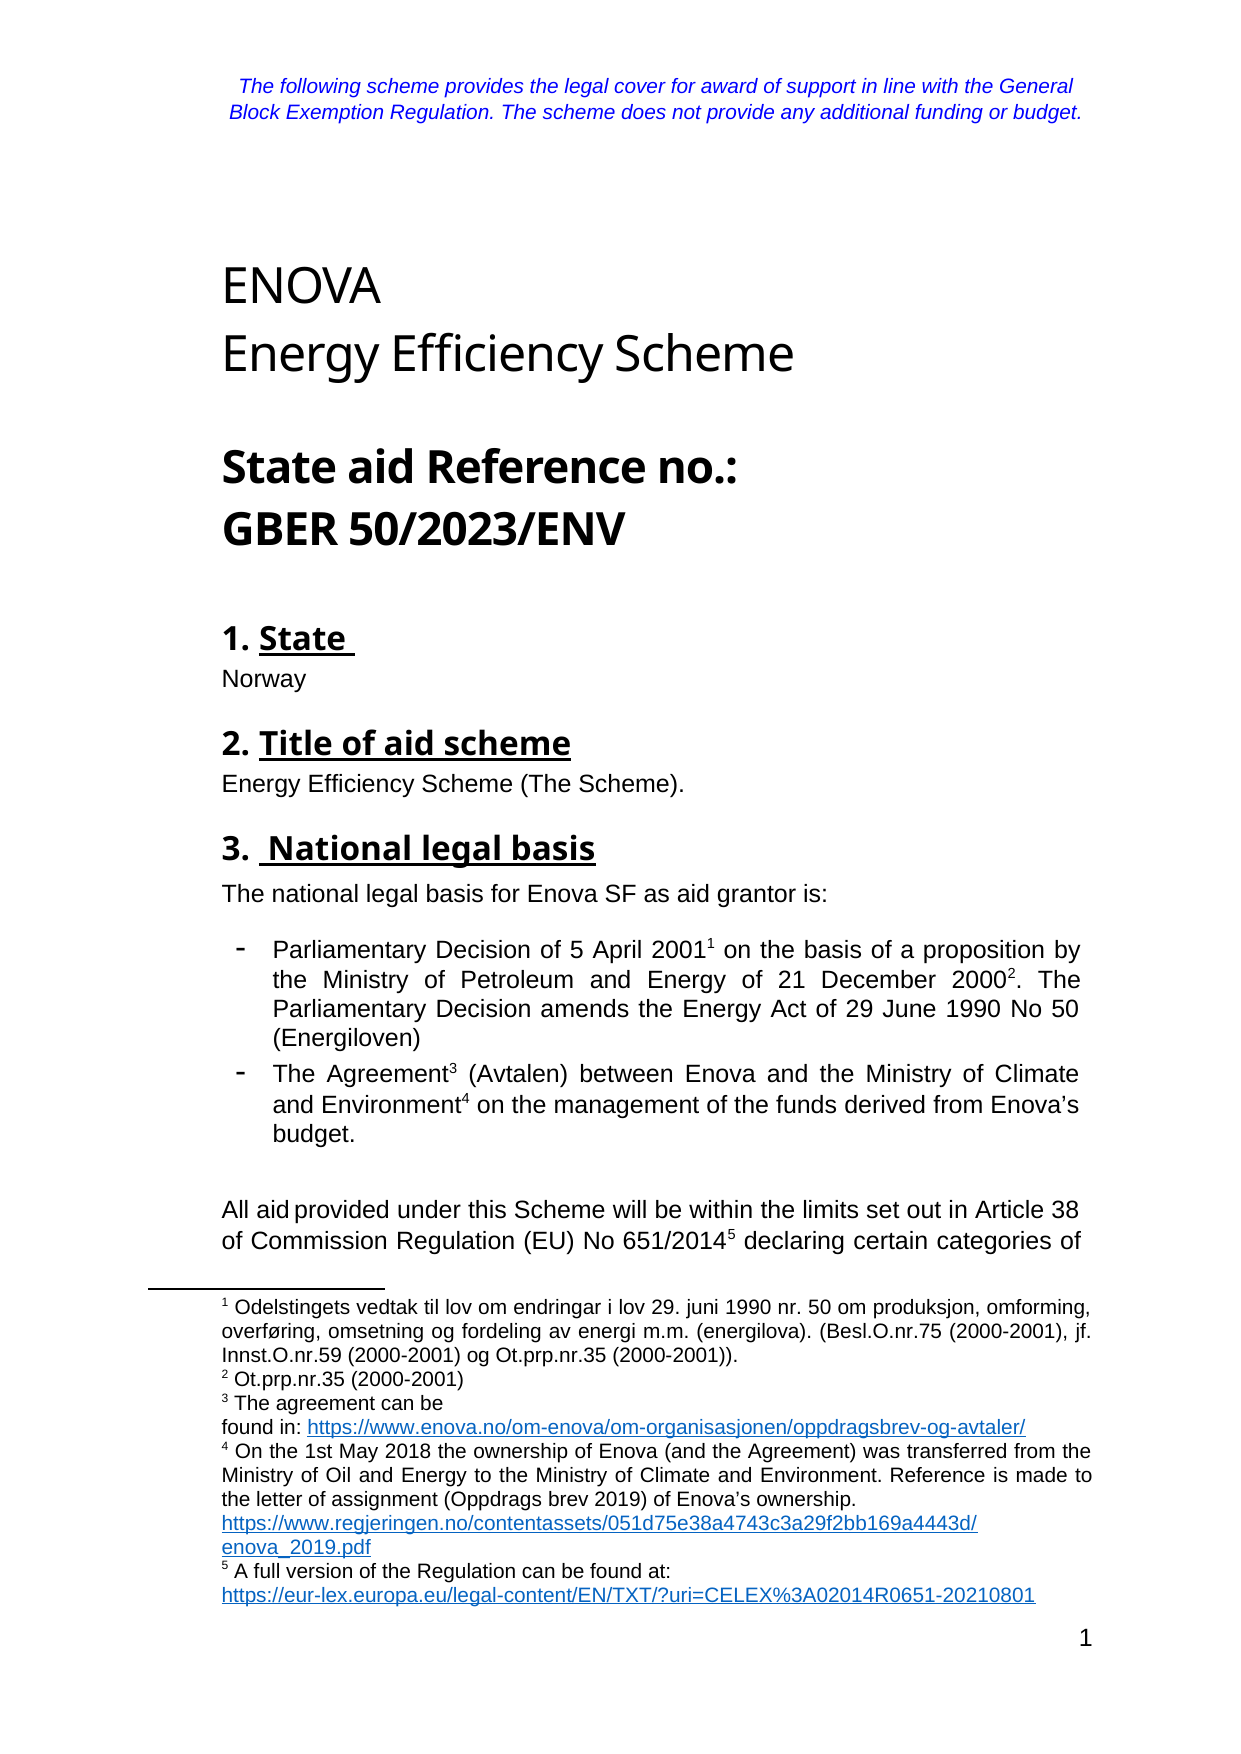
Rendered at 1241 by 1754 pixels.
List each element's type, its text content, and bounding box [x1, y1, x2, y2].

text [221, 1195, 1081, 1255]
list The Agreement (Avtalen) between Enova and the Ministry of Climate and Environment on the management of the funds derived from Enova’s budget. [235, 1052, 1080, 1147]
title ENOVA [221, 250, 1093, 318]
text Energy Efficiency Scheme (The Scheme). [221, 769, 1093, 798]
subtitle National legal basis [221, 825, 1093, 871]
text Norway [221, 664, 1093, 693]
list Parliamentary Decision of 5 April 2001 on the basis of a proposition by the Ministry of Petroleum and Energy of 21 December 2000. The Parliamentary Decision amends the Energy Act of 29 June 1990 No 50 (Energiloven) [235, 927, 1081, 1051]
text State aid Reference no.: [221, 434, 1093, 497]
text The national legal basis for Enova SF as aid grantor is: [221, 879, 1081, 908]
subtitle State [221, 615, 1093, 661]
text GBER 50/2023/ENV [221, 497, 1093, 559]
title Energy Efficiency Scheme [221, 318, 1093, 387]
subtitle Title of aid scheme [221, 720, 1093, 766]
